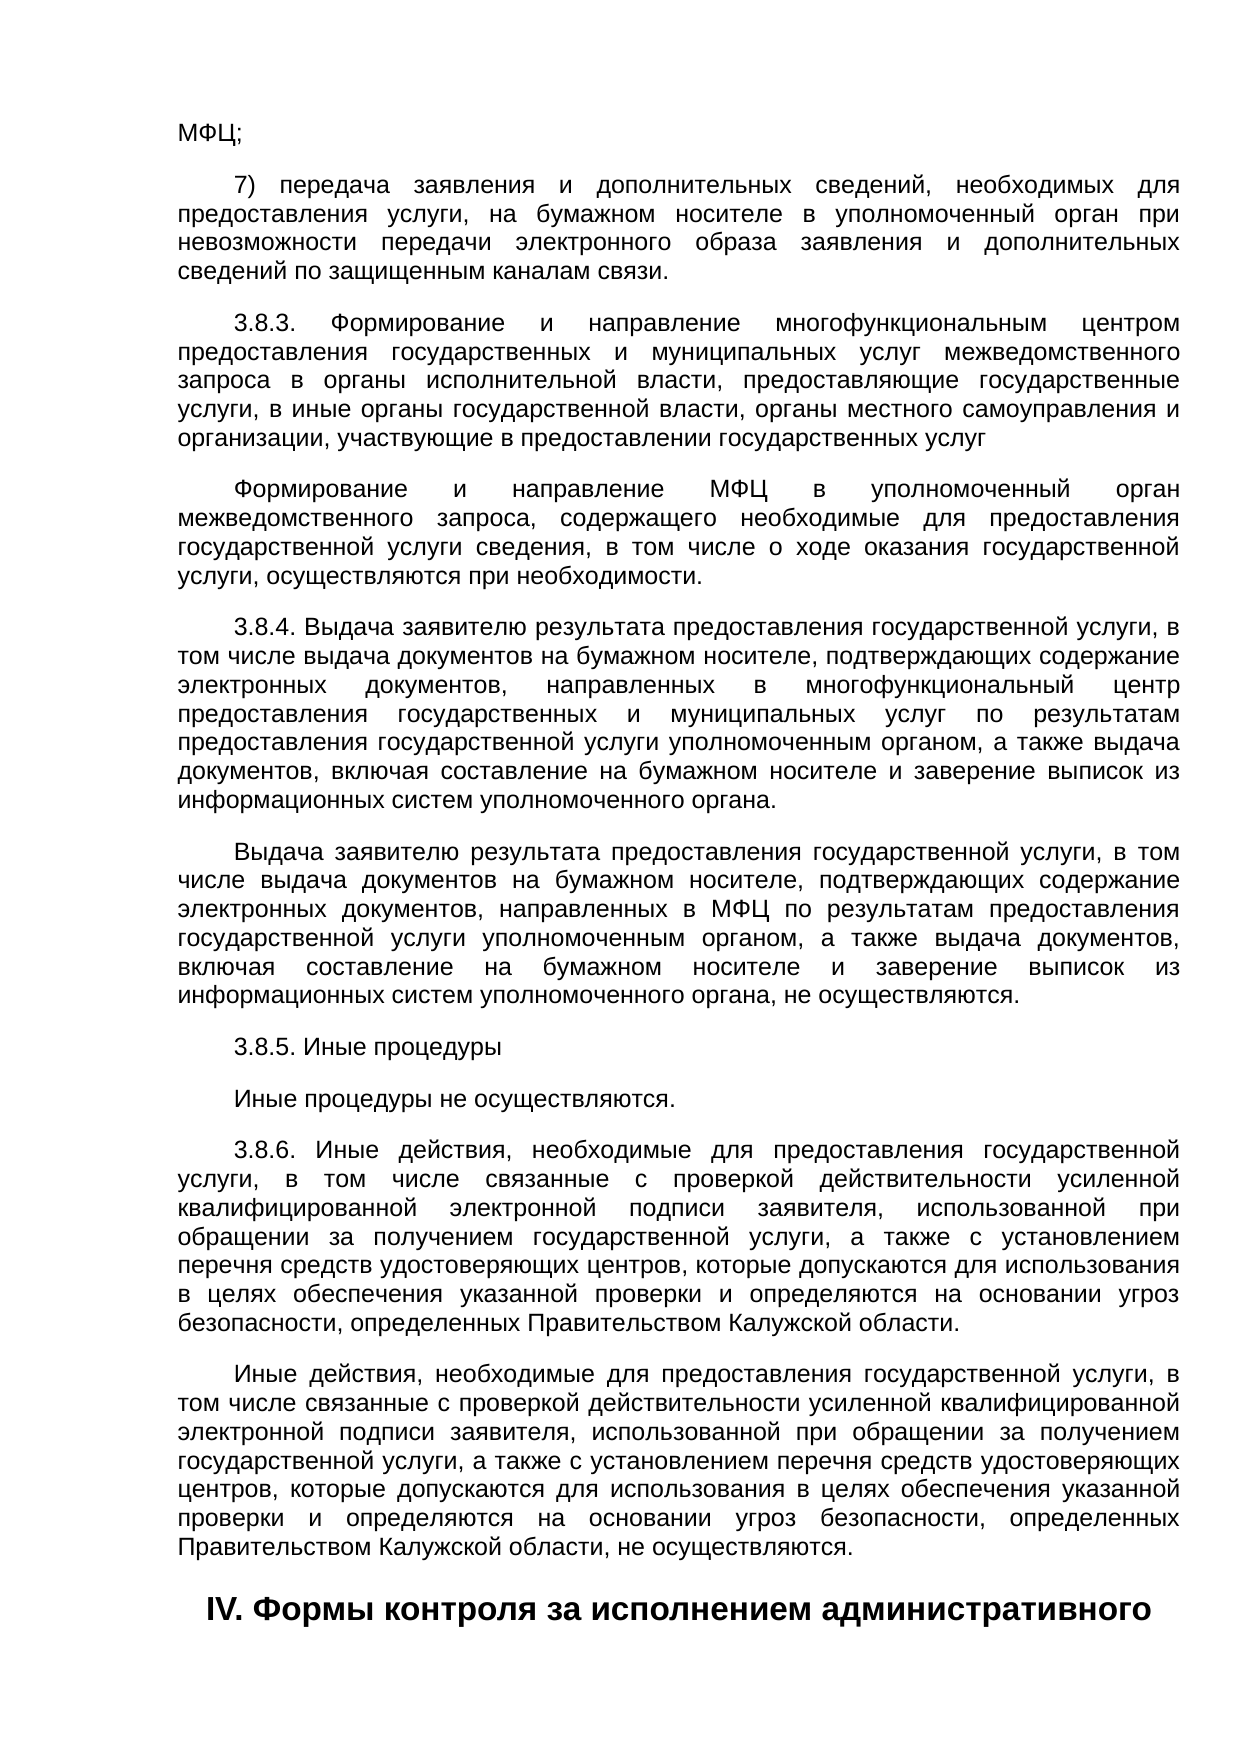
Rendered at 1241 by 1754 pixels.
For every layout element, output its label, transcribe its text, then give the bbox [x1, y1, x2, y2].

text 3.8.5. Иные процедуры [177, 1032, 1181, 1061]
text Выдача заявителю результата предоставления государственной услуги, в том числе выдача документов на бумажном носителе, подтверждающих содержание электронных документов, направленных в МФЦ по результатам предоставления государственной услуги уполномоченным органом, а также выдача документов, включая составление на бумажном носителе и заверение выписок из информационных систем уполномоченного органа, не осуществляются. [177, 836, 1181, 1009]
title IV. Формы контроля за исполнением административного [177, 1589, 1181, 1628]
text Формирование и направление МФЦ в уполномоченный орган межведомственного запроса, содержащего необходимые для предоставления государственной услуги сведения, в том числе о ходе оказания государственной услуги, осуществляются при необходимости. [177, 474, 1181, 589]
text 7) передача заявления и дополнительных сведений, необходимых для предоставления услуги, на бумажном носителе в уполномоченный орган при невозможности передачи электронного образа заявления и дополнительных сведений по защищенным каналам связи. [177, 170, 1181, 285]
text Иные процедуры не осуществляются. [177, 1083, 1181, 1112]
text 3.8.3. Формирование и направление многофункциональным центром предоставления государственных и муниципальных услуг межведомственного запроса в органы исполнительной власти, предоставляющие государственные услуги, в иные органы государственной власти, органы местного самоуправления и организации, участвующие в предоставлении государственных услуг [177, 308, 1181, 451]
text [177, 118, 1181, 147]
text 3.8.4. Выдача заявителю результата предоставления государственной услуги, в том числе выдача документов на бумажном носителе, подтверждающих содержание электронных документов, направленных в многофункциональный центр предоставления государственных и муниципальных услуг по результатам предоставления государственной услуги уполномоченным органом, а также выдача документов, включая составление на бумажном носителе и заверение выписок из информационных систем уполномоченного органа. [177, 612, 1181, 813]
text 3.8.6. Иные действия, необходимые для предоставления государственной услуги, в том числе связанные с проверкой действительности усиленной квалифицированной электронной подписи заявителя, использованной при обращении за получением государственной услуги, а также с установлением перечня средств удостоверяющих центров, которые допускаются для использования в целях обеспечения указанной проверки и определяются на основании угроз безопасности, определенных Правительством Калужской области. [177, 1135, 1181, 1336]
text Иные действия, необходимые для предоставления государственной услуги, в том числе связанные с проверкой действительности усиленной квалифицированной электронной подписи заявителя, использованной при обращении за получением государственной услуги, а также с установлением перечня средств удостоверяющих центров, которые допускаются для использования в целях обеспечения указанной проверки и определяются на основании угроз безопасности, определенных Правительством Калужской области, не осуществляются. [177, 1359, 1181, 1561]
